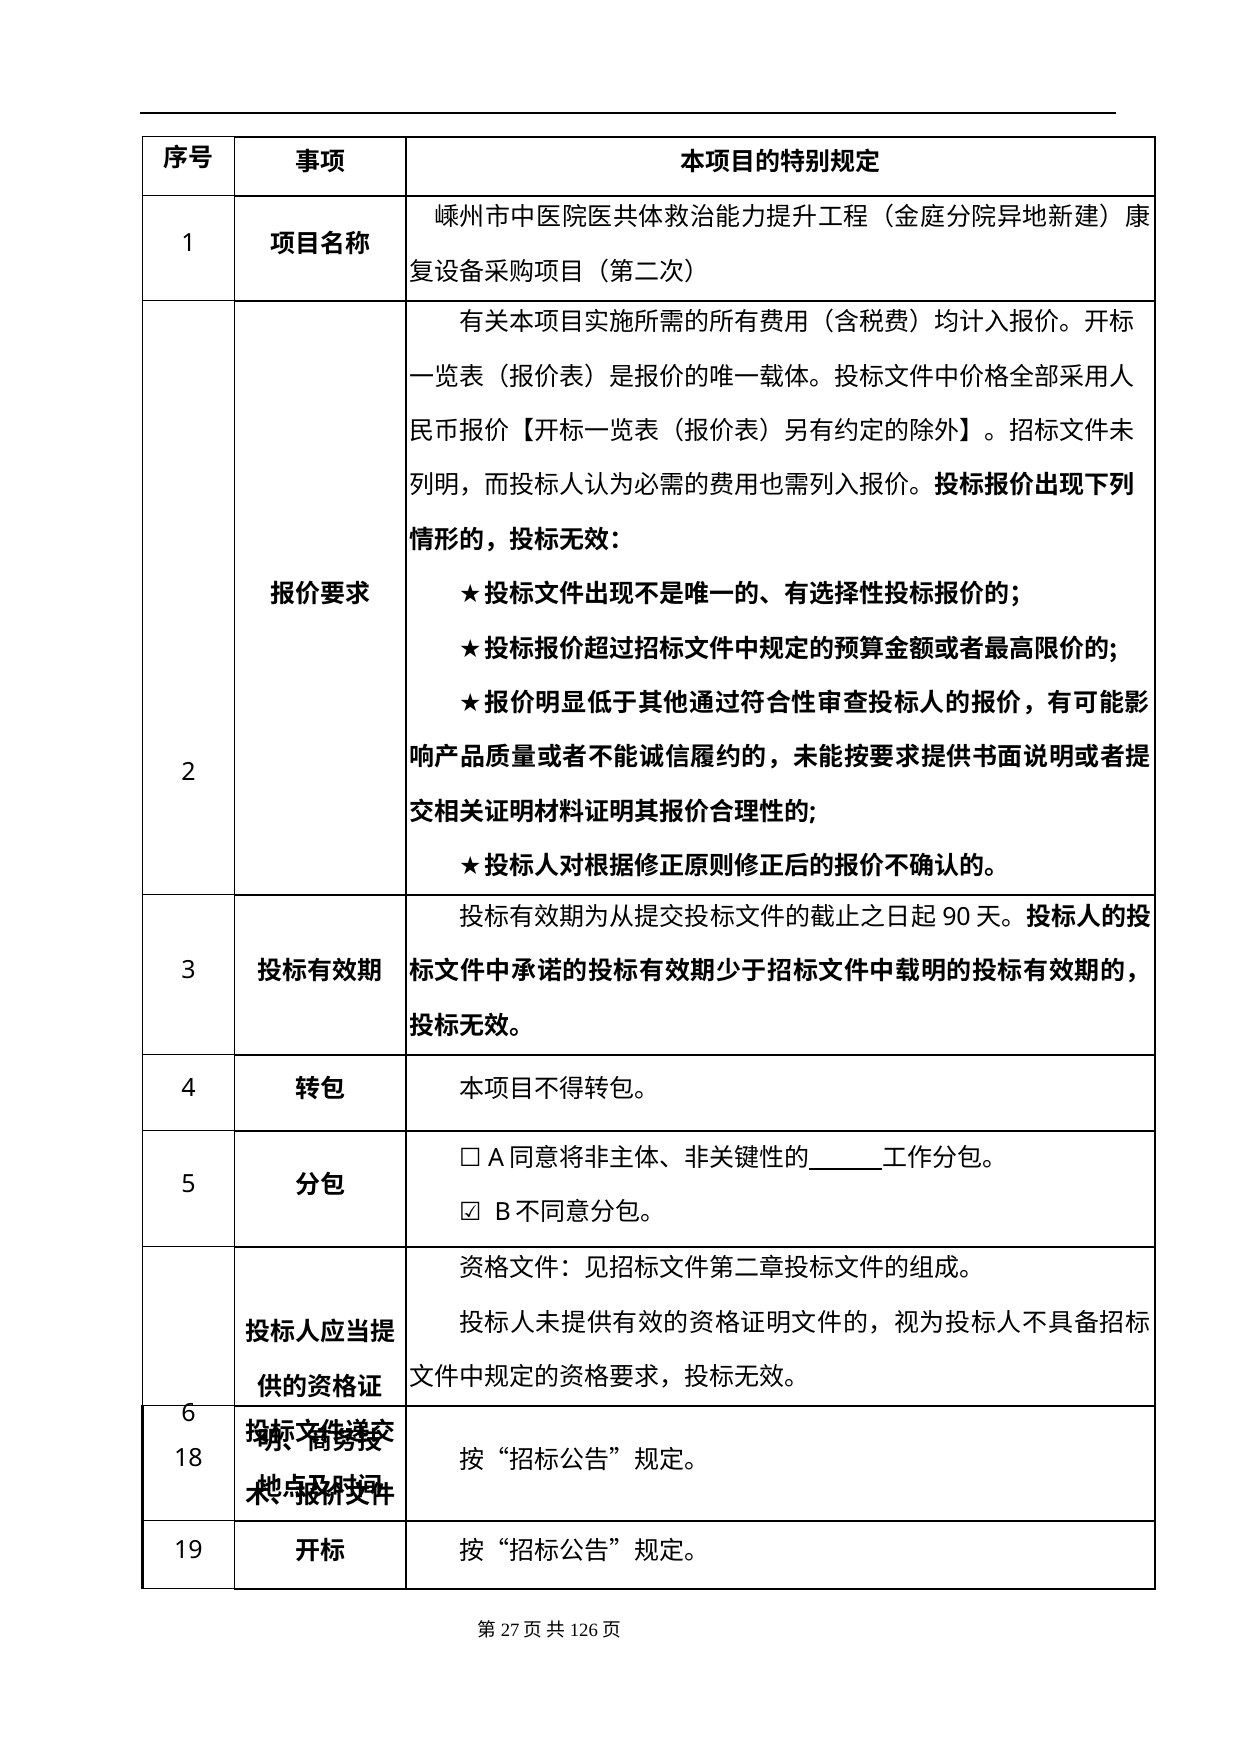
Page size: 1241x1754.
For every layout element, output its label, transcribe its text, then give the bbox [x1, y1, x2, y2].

table_cell 报价要求 [235, 302, 405, 894]
table_cell 2 [143, 301, 234, 894]
table_cell 18 [144, 1406, 234, 1519]
table_header 事项 [235, 138, 405, 194]
table_cell 开标 [235, 1522, 405, 1587]
table_cell 分包 [235, 1132, 405, 1246]
table_cell 1 [143, 196, 234, 300]
table_cell 资格文件：见招标文件第二章投标文件的组成。 投标人未提供有效的资格证明文件的，视为投标人不具备招标文件中规定的资格要求，投标无效。 [407, 1248, 1154, 1405]
table_cell 项目名称 [235, 197, 405, 300]
table_cell 投标有效期为从提交投标文件的截止之日起90天。投标人的投标文件中承诺的投标有效期少于招标文件中载明的投标有效期的，投标无效。 [407, 896, 1154, 1054]
table_cell 投标有效期 [235, 896, 405, 1054]
table_cell 转包 [235, 1056, 405, 1130]
table_header 本项目的特别规定 [407, 138, 1154, 194]
table_cell 嵊州市中医院医共体救治能力提升工程（金庭分院异地新建）康复设备采购项目（第二次） [407, 197, 1154, 300]
table_cell 6 [143, 1247, 234, 1405]
table_cell 有关本项目实施所需的所有费用（含税费）均计入报价。开标一览表（报价表）是报价的唯一载体。投标文件中价格全部采用人民币报价【开标一览表（报价表）另有约定的除外】。招标文件未列明，而投标人认为必需的费用也需列入报价。投标报价出现下列情形的，投标无效： ★投标文件出现不是唯一的、有选择性投标报价的； ★投标报价超过招标文件中规定的预算金额或者最高限价的; ★报价明显低于其他通过符合性审查投标人的报价，有可能影响产品质量或者不能诚信履约的，未能按要求提供书面说明或者提交相关证明材料证明其报价合理性的; ★投标人对根据修正原则修正后的报价不确认的。 [407, 302, 1154, 894]
table_cell 5 [143, 1131, 234, 1246]
table_cell 按“招标公告”规定。 [407, 1407, 1154, 1519]
table_cell 投标人应当提供的资格证明、商务技术、报价文件 [235, 1248, 405, 1405]
table_cell 4 [143, 1055, 234, 1130]
table_cell ☐ A同意将非主体、非关键性的 工作分包。 ☑ B不同意分包。 [407, 1132, 1154, 1246]
table_cell 3 [143, 895, 234, 1054]
table_cell 投标文件递交地点及时间 [235, 1407, 405, 1519]
table_header 序号 [143, 137, 234, 194]
table_cell 按“招标公告”规定。 [407, 1522, 1154, 1587]
table_cell 本项目不得转包。 [407, 1056, 1154, 1130]
table_cell 19 [144, 1521, 234, 1587]
